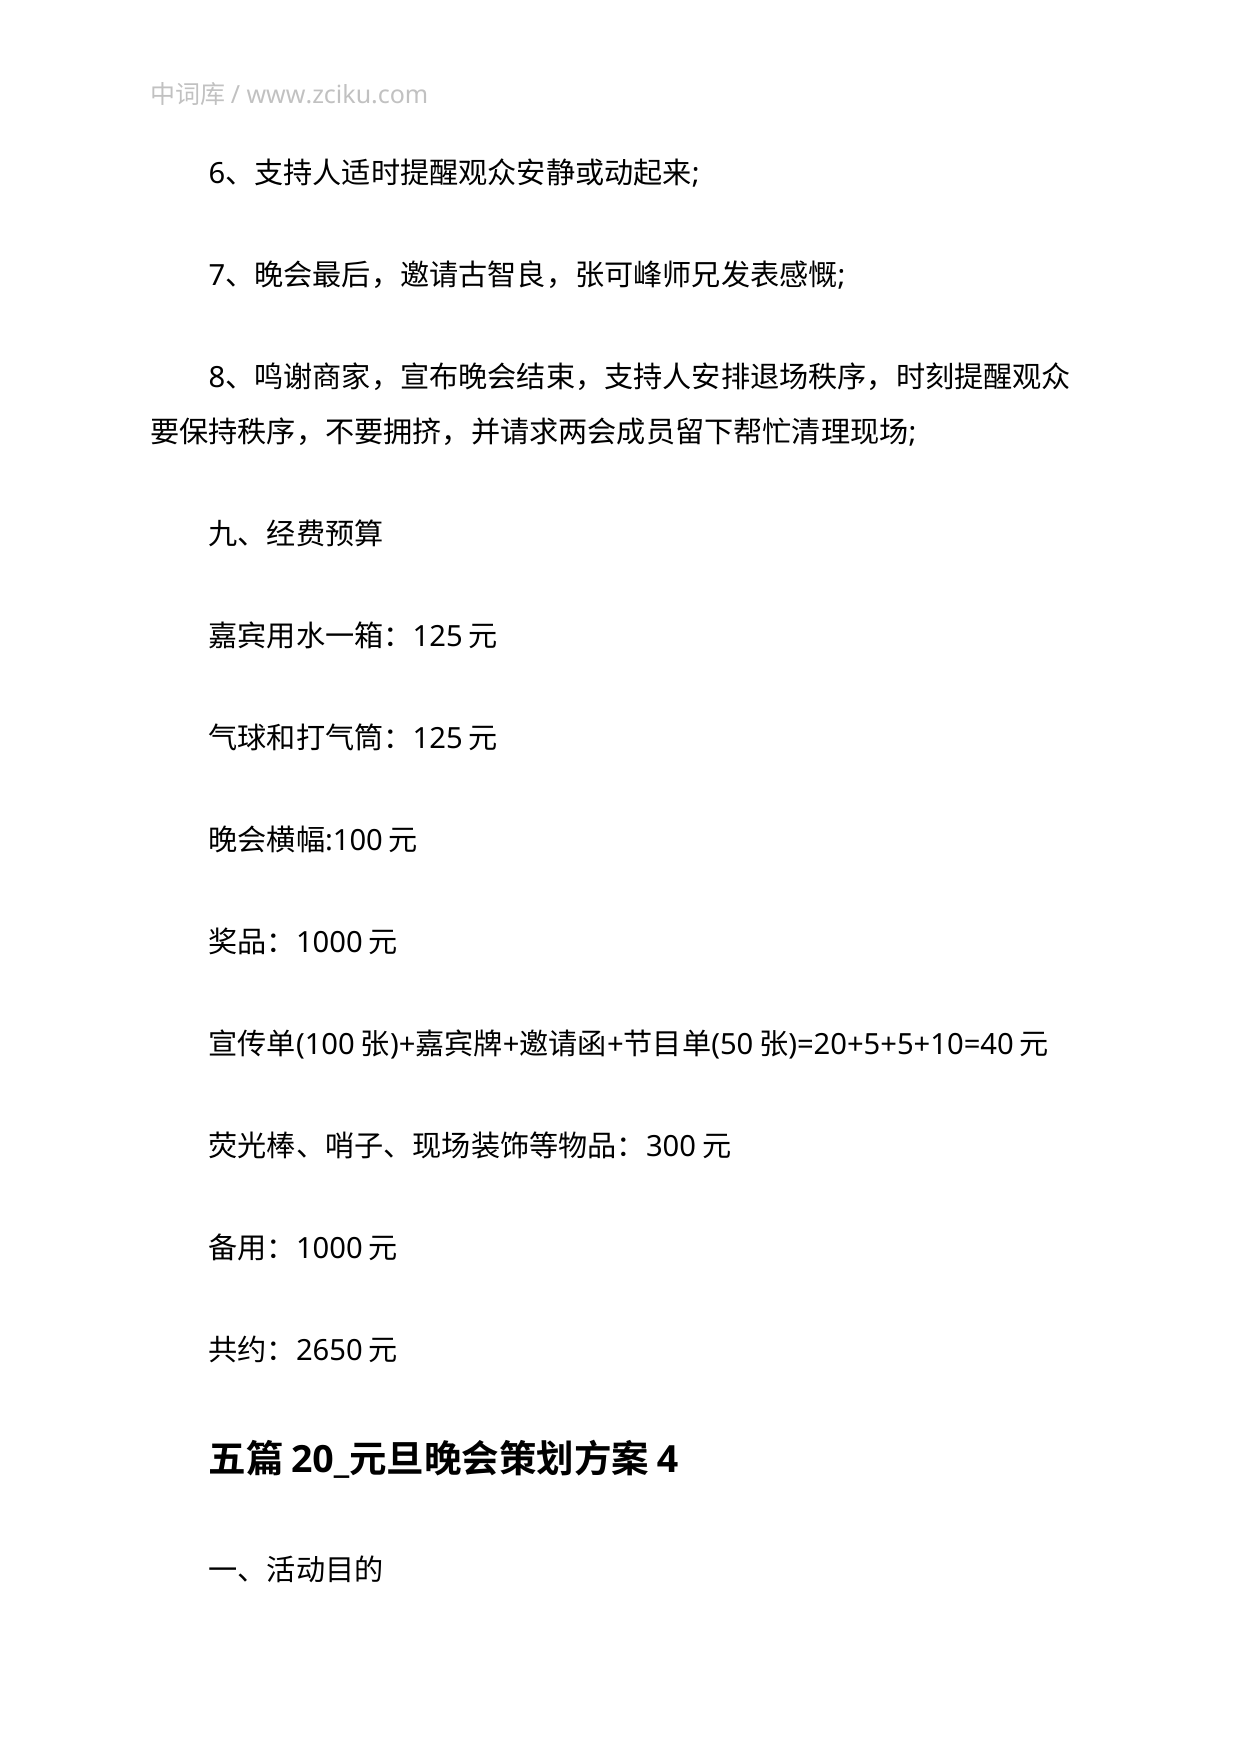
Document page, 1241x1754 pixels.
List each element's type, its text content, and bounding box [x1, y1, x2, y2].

text 气球和打气筒：125元 [150, 715, 1090, 757]
text 宣传单(100张)+嘉宾牌+邀请函+节目单(50张)=20+5+5+10=40元 [150, 1021, 1090, 1063]
text 6、支持人适时提醒观众安静或动起来; [150, 150, 1090, 192]
text 共约：2650元 [150, 1327, 1090, 1369]
text 奖品：1000元 [150, 919, 1090, 961]
text 7、晚会最后，邀请古智良，张可峰师兄发表感慨; [150, 252, 1090, 294]
text 晚会横幅:100元 [150, 817, 1090, 859]
text 备用：1000元 [150, 1224, 1090, 1267]
text 九、经费预算 [150, 511, 1090, 553]
text 8、鸣谢商家，宣布晚会结束，支持人安排退场秩序，时刻提醒观众要保持秩序，不要拥挤，并请求两会成员留下帮忙清理现场; [150, 354, 1090, 451]
text 一、活动目的 [150, 1546, 1090, 1588]
text 荧光棒、哨子、现场装饰等物品：300元 [150, 1123, 1090, 1165]
text 嘉宾用水一箱：125元 [150, 613, 1090, 655]
text 五篇20_元旦晚会策划方案4 [150, 1428, 1090, 1483]
